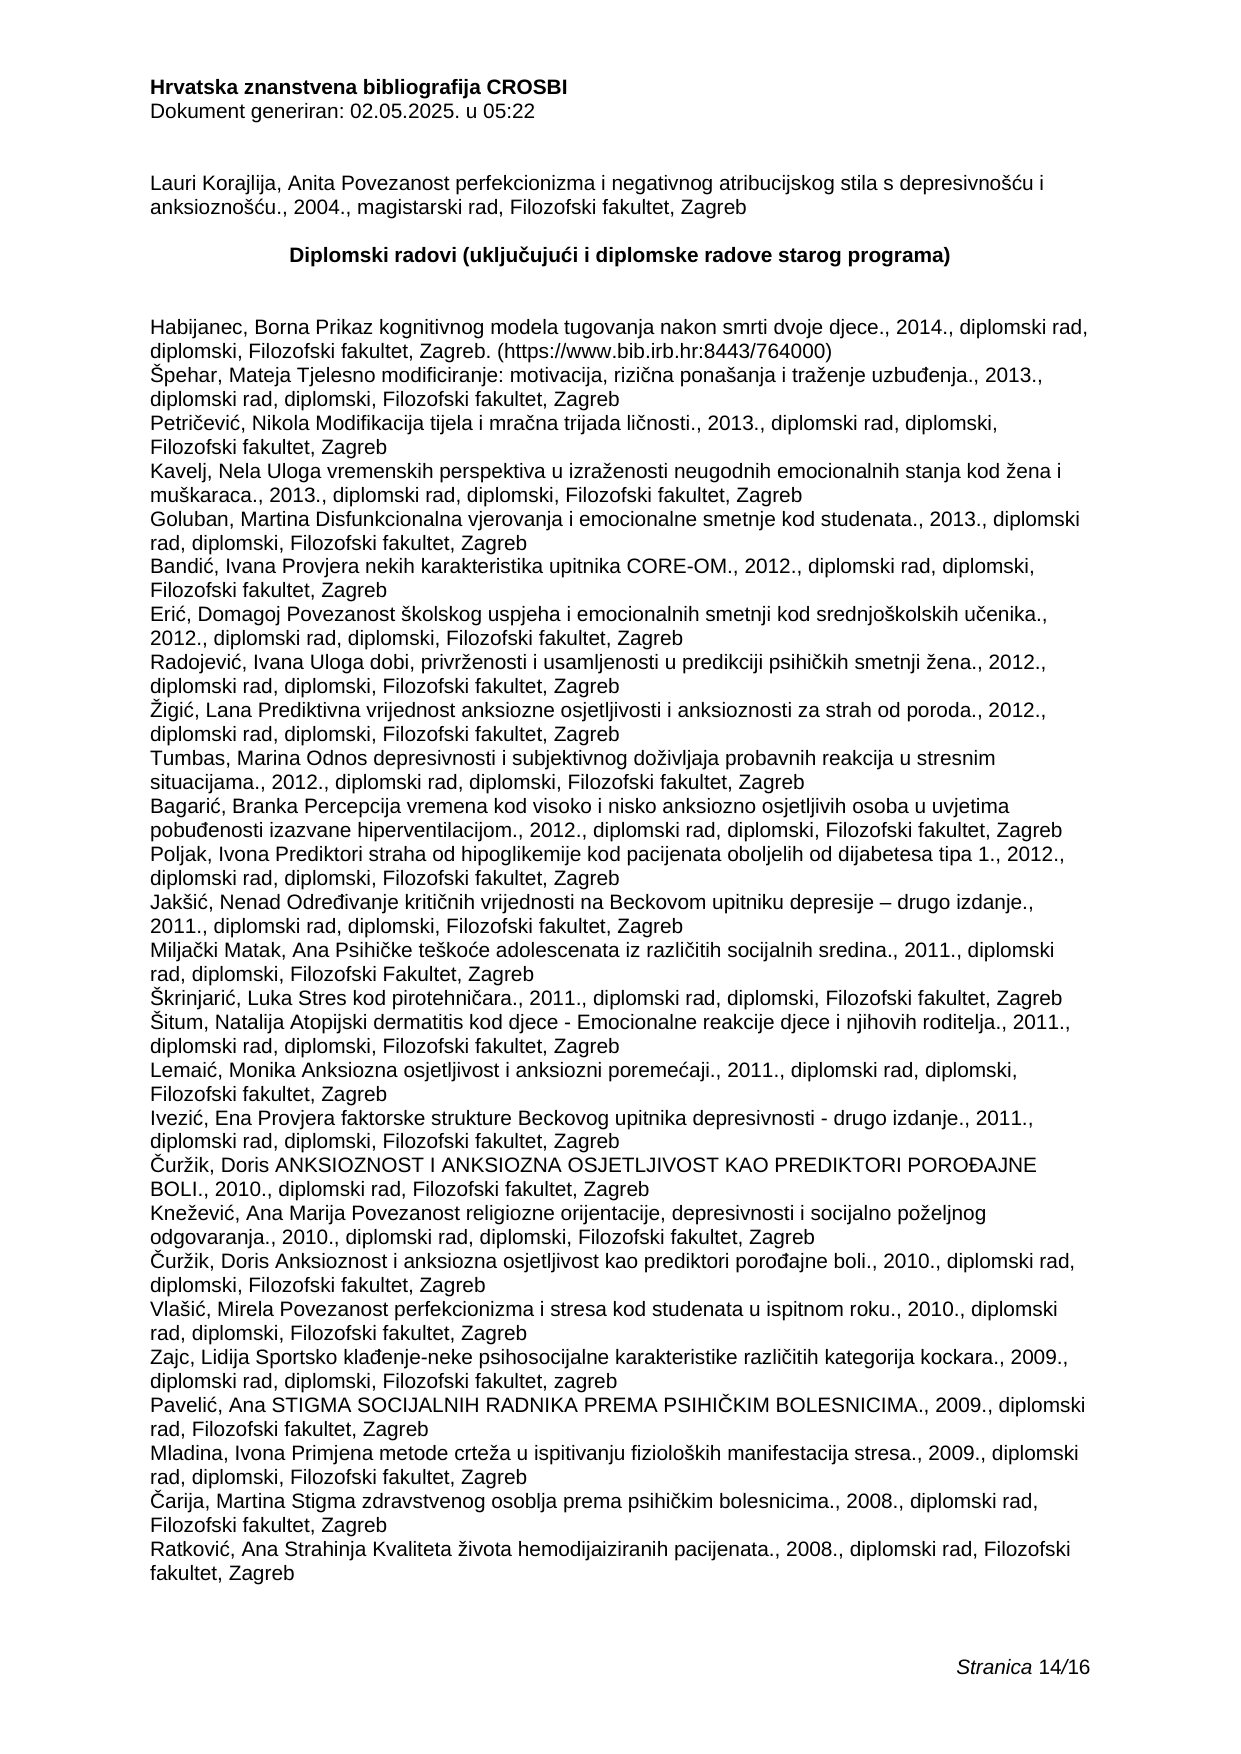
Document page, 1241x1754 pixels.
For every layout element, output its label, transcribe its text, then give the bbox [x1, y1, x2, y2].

text Poljak, Ivona [150, 842, 1090, 890]
text Ratković, Ana Strahinja [150, 1537, 1090, 1584]
text Pavelić, Ana [150, 1393, 1090, 1441]
text Bagarić, Branka [150, 794, 1090, 842]
text Kavelj, Nela [150, 458, 1090, 506]
text Miljački Matak, Ana [150, 938, 1090, 986]
text Žigić, Lana [150, 698, 1090, 746]
text Jakšić, Nenad [150, 890, 1090, 938]
text Čarija, Martina [150, 1489, 1090, 1537]
text Škrinjarić, Luka [150, 986, 1090, 1009]
text Vlašić, Mirela [150, 1297, 1090, 1345]
text Lemaić, Monika [150, 1057, 1090, 1105]
text Lauri Korajlija, Anita [150, 171, 1090, 219]
text Zajc, Lidija [150, 1345, 1090, 1393]
text Knežević, Ana Marija [150, 1201, 1090, 1249]
text Goluban, Martina [150, 506, 1090, 554]
text Čuržik, Doris [150, 1249, 1090, 1297]
subtitle Diplomski radovi (uključujući i diplomske radove starog programa) [150, 243, 1090, 267]
text Bandić, Ivana [150, 554, 1090, 602]
text Habijanec, Borna [150, 315, 1090, 363]
text Šitum, Natalija [150, 1009, 1090, 1057]
text Špehar, Mateja [150, 363, 1090, 411]
text Mladina, Ivona [150, 1441, 1090, 1489]
text Petričević, Nikola [150, 411, 1090, 458]
text Čuržik, Doris [150, 1153, 1090, 1201]
text Tumbas, Marina [150, 746, 1090, 794]
text Radojević, Ivana [150, 650, 1090, 698]
text Ivezić, Ena [150, 1105, 1090, 1153]
text Erić, Domagoj [150, 602, 1090, 650]
